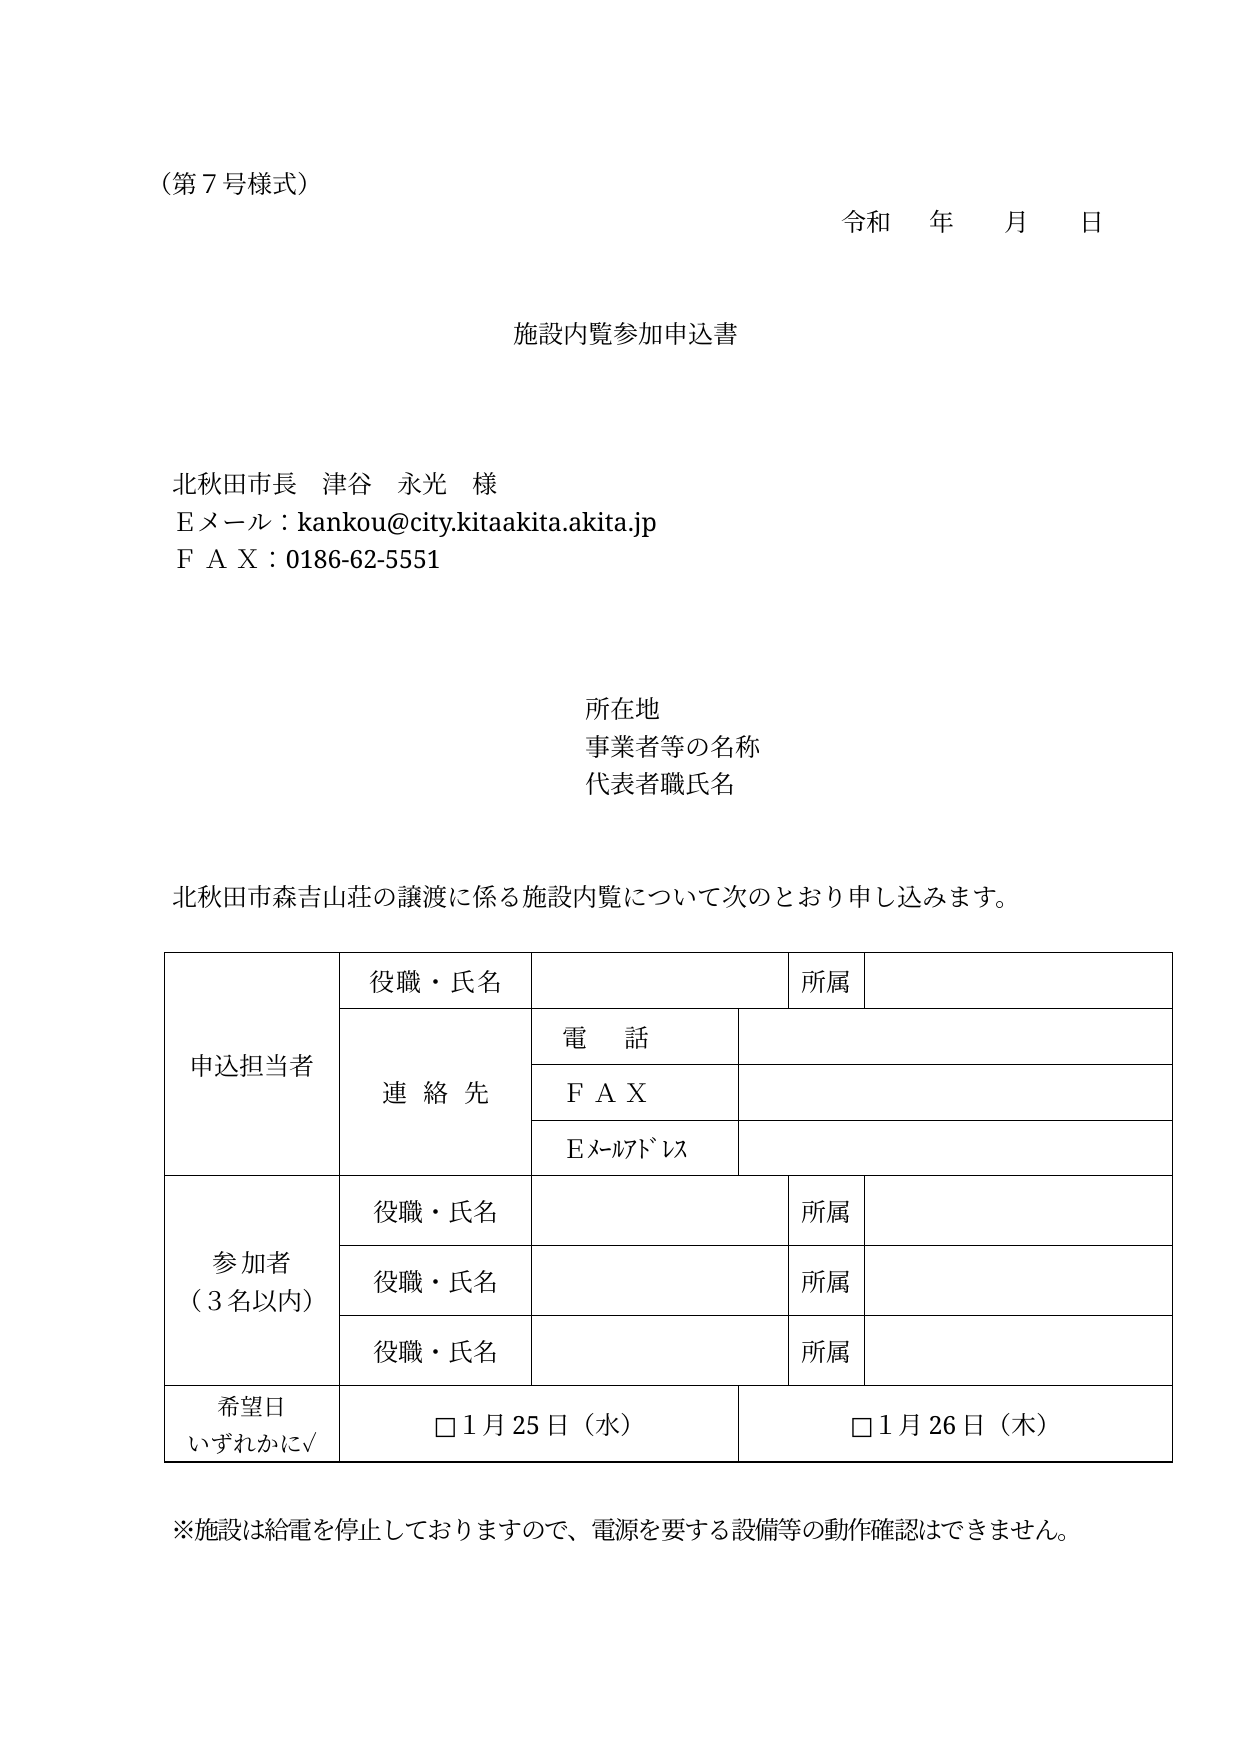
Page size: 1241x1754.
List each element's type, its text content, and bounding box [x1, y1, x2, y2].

table_cell [865, 1316, 1172, 1385]
table_cell 電 話 [532, 1009, 738, 1064]
table_cell Ｅﾒｰﾙｱﾄﾞﾚｽ [532, 1121, 738, 1175]
text 施設内覧参加申込書 [148, 314, 1104, 352]
text 事業者等の名称 [585, 727, 1063, 764]
table_cell □１月26日（木） [739, 1386, 1172, 1461]
table_cell [532, 1246, 788, 1315]
table_cell 役職・氏名 [340, 1176, 531, 1245]
table_cell [532, 1316, 788, 1385]
table_cell 役職・氏名 [340, 1246, 531, 1315]
text Ｅメール：kankou@city.kitaakita.akita.jp [148, 502, 1104, 539]
table_cell 所属 [789, 1246, 864, 1315]
text 北秋田市長 津谷 永光 様 [148, 464, 1104, 502]
table_cell 参加者 （３名以内） [165, 1176, 339, 1385]
table_cell [739, 1065, 1172, 1119]
text 令和 年 月 日 [148, 202, 1104, 239]
table_cell 所属 [789, 1176, 864, 1245]
table_header [532, 953, 788, 1008]
table_cell Ｆ Ａ Ｘ [532, 1065, 738, 1119]
text 北秋田市森吉山荘の譲渡に係る施設内覧について次のとおり申し込みます。 [148, 877, 1104, 914]
table_cell 役職・氏名 [340, 1316, 531, 1385]
table_cell [739, 1009, 1172, 1064]
table_header 申込担当者 [165, 953, 339, 1175]
table_cell 所属 [789, 1316, 864, 1385]
table_cell [739, 1121, 1172, 1175]
table_header [865, 953, 1172, 1008]
table_cell 希望日 いずれかに✓ [165, 1386, 339, 1461]
text 代表者職氏名 [498, 764, 1104, 802]
text Ｆ Ａ Ｘ：0186-62-5551 [148, 539, 1063, 577]
table_cell □１月25日（水） [340, 1386, 738, 1461]
table_cell [865, 1176, 1172, 1245]
table_cell 連絡先 [340, 1009, 531, 1175]
table_header 役職・氏名 [340, 953, 531, 1008]
text ※施設は給電を停止しておりますので、電源を要する設備等の動作確認はできません。 [148, 1510, 1104, 1547]
table_cell [532, 1176, 788, 1245]
table_header 所属 [789, 953, 864, 1008]
table_cell [865, 1246, 1172, 1315]
text （第７号様式） [148, 164, 1104, 202]
text 所在地 [498, 689, 1063, 727]
